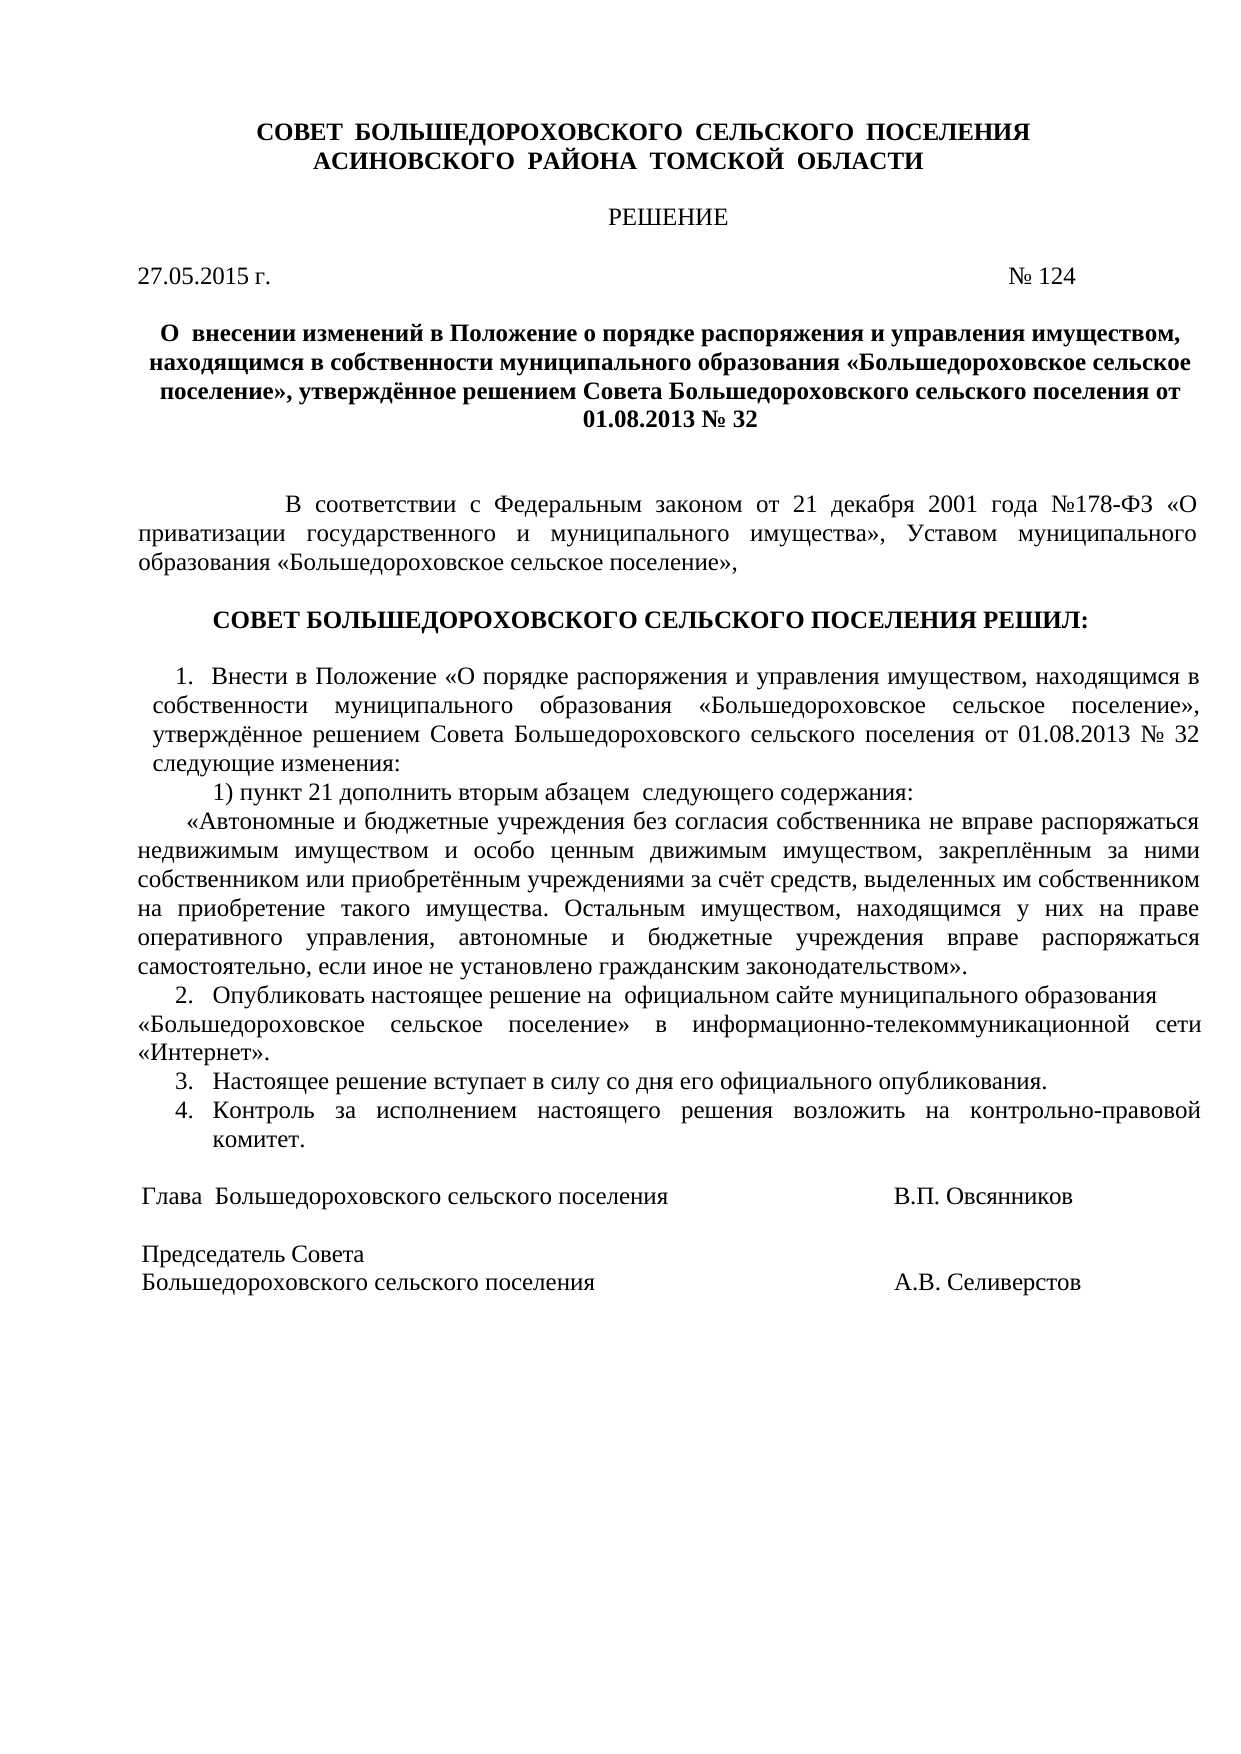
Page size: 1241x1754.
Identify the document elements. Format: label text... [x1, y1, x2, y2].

text СОВЕТ БОЛЬШЕДОРОХОВСКОГО СЕЛЬСКОГО ПОСЕЛЕНИЯ АСИНОВСКОГО РАЙОНА ТОМСКОЙ ОБЛАСТИ [256, 117, 1155, 175]
text В соответствии с Федеральным законом от 21 декабря 2001 года №178-ФЗ «О приватизации государственного и муниципального имущества», Уставом муниципального образования «Большедороховское сельское поселение», [138, 489, 1198, 576]
list 1) пункт 21 дополнить вторым абзацем следующего содержания: [212, 777, 1201, 806]
text РЕШЕНИЕ [137, 202, 1199, 231]
list Контроль за исполнением настоящего решения возложить на контрольно-правовой комитет. [175, 1095, 1202, 1152]
list Внести в Положение «О порядке распоряжения и управления имуществом, находящимся в собственности муниципального образования «Большедороховское сельское поселение», утверждённое решением Совета Большедороховского сельского поселения от 01.08.2013 № 32 следующие изменения: [152, 661, 1201, 777]
list «Автономные и бюджетные учреждения без согласия собственника не вправе распоряжаться недвижимым имуществом и особо ценным движимым имуществом, закреплённым за ними собственником или приобретённым учреждениями за счёт средств, выделенных им собственником на приобретение такого имущества. Остальным имуществом, находящимся у них на праве оперативного управления, автономные и бюджетные учреждения вправе распоряжаться самостоятельно, если иное не установлено гражданским законодательством». [137, 806, 1201, 980]
text О внесении изменений в Положение о порядке распоряжения и управления имуществом, находящимся в собственности муниципального образования «Большедороховское сельское поселение», утверждённое решением Совета Большедороховского сельского поселения от 01.08.2013 № 32 [137, 318, 1203, 433]
list Опубликовать настоящее решение на официальном сайте муниципального образования [175, 980, 1202, 1009]
text Председатель Совета [141, 1239, 1203, 1267]
list Настоящее решение вступает в силу со дня его официального опубликования. [175, 1066, 1202, 1095]
text Глава Большедороховского сельского поселения В.П. Овсянников [141, 1181, 1203, 1210]
text Большедороховского сельского поселения А.В. Селиверстов [141, 1267, 1203, 1296]
text СОВЕТ БОЛЬШЕДОРОХОВСКОГО СЕЛЬСКОГО ПОСЕЛЕНИЯ РЕШИЛ: [139, 605, 1199, 634]
text «Большедороховское сельское поселение» в информационно-телекоммуникационной сети «Интернет». [137, 1009, 1202, 1066]
text 27.05.2015 г. № 124 [137, 261, 1203, 289]
